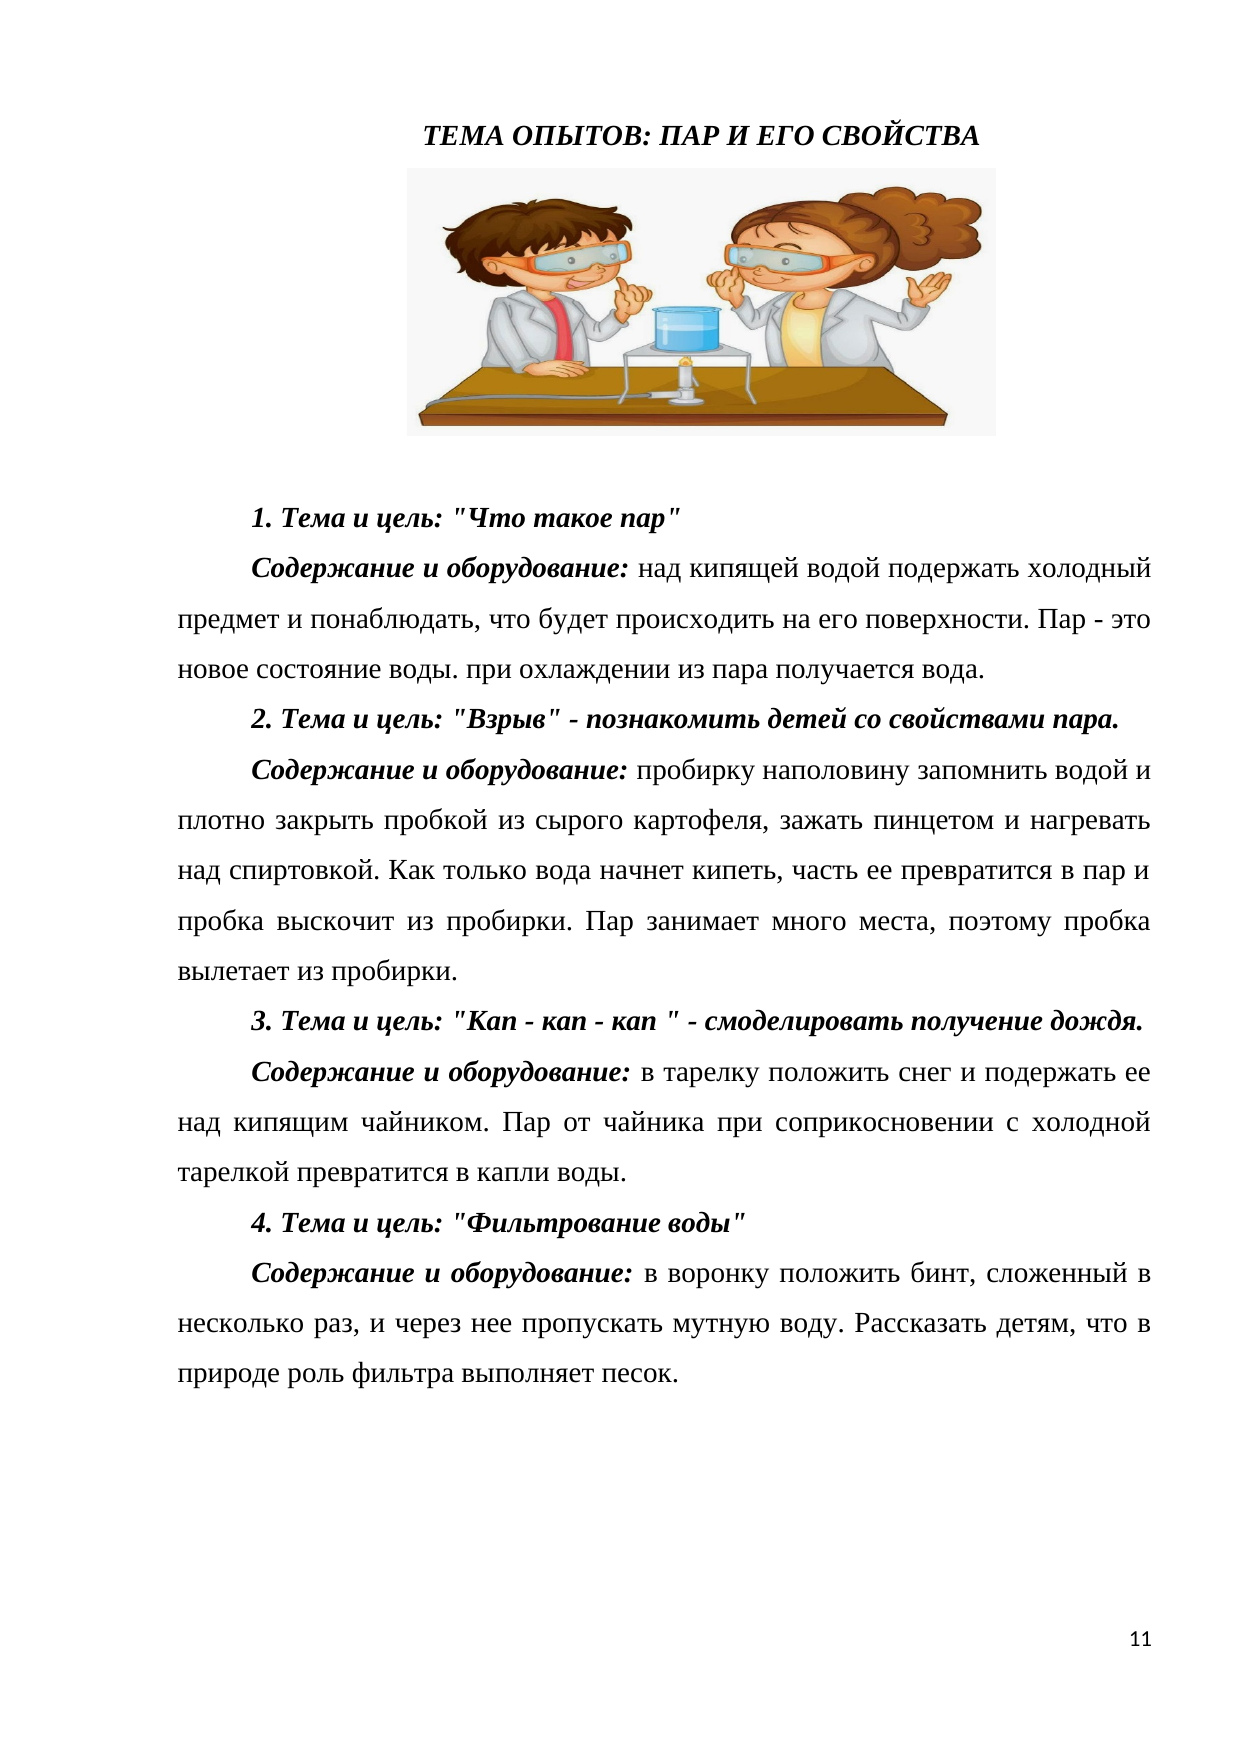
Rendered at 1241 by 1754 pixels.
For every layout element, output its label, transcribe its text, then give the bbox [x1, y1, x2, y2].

text Содержание и оборудование: в воронку положить бинт, сложенный в несколько раз, и через нее пропускать мутную воду. Рассказать детям, что в природе роль фильтра выполняет песок. [177, 1255, 1152, 1389]
text 4. Тема и цель: "Фильтрование воды" [177, 1205, 1152, 1238]
picture [406, 168, 996, 436]
text 1. Тема и цель: "Что такое пар" [177, 500, 1152, 534]
text Содержание и оборудование: пробирку наполовину запомнить водой и плотно закрыть пробкой из сырого картофеля, зажать пинцетом и нагревать над спиртовкой. Как только вода начнет кипеть, часть ее превратится в пар и пробка выскочит из пробирки. Пар занимает много места, поэтому пробка вылетает из пробирки. [177, 752, 1152, 987]
text Содержание и оборудование: над кипящей водой подержать холодный предмет и понаблюдать, что будет происходить на его поверхности. Пар - это новое состояние воды. при охлаждении из пара получается вода. [177, 551, 1152, 685]
text 2. Тема и цель: "Взрыв" - познакомить детей со свойствами пара. [177, 702, 1152, 735]
text ТЕМА ОПЫТОВ: ПАР И ЕГО СВОЙСТВА [177, 118, 1152, 152]
text Содержание и оборудование: в тарелку положить снег и подержать ее над кипящим чайником. Пар от чайника при соприкосновении с холодной тарелкой превратится в капли воды. [177, 1054, 1152, 1188]
text 3. Тема и цель: "Кап - кап - кап " - смоделировать получение дождя. [177, 1003, 1152, 1037]
